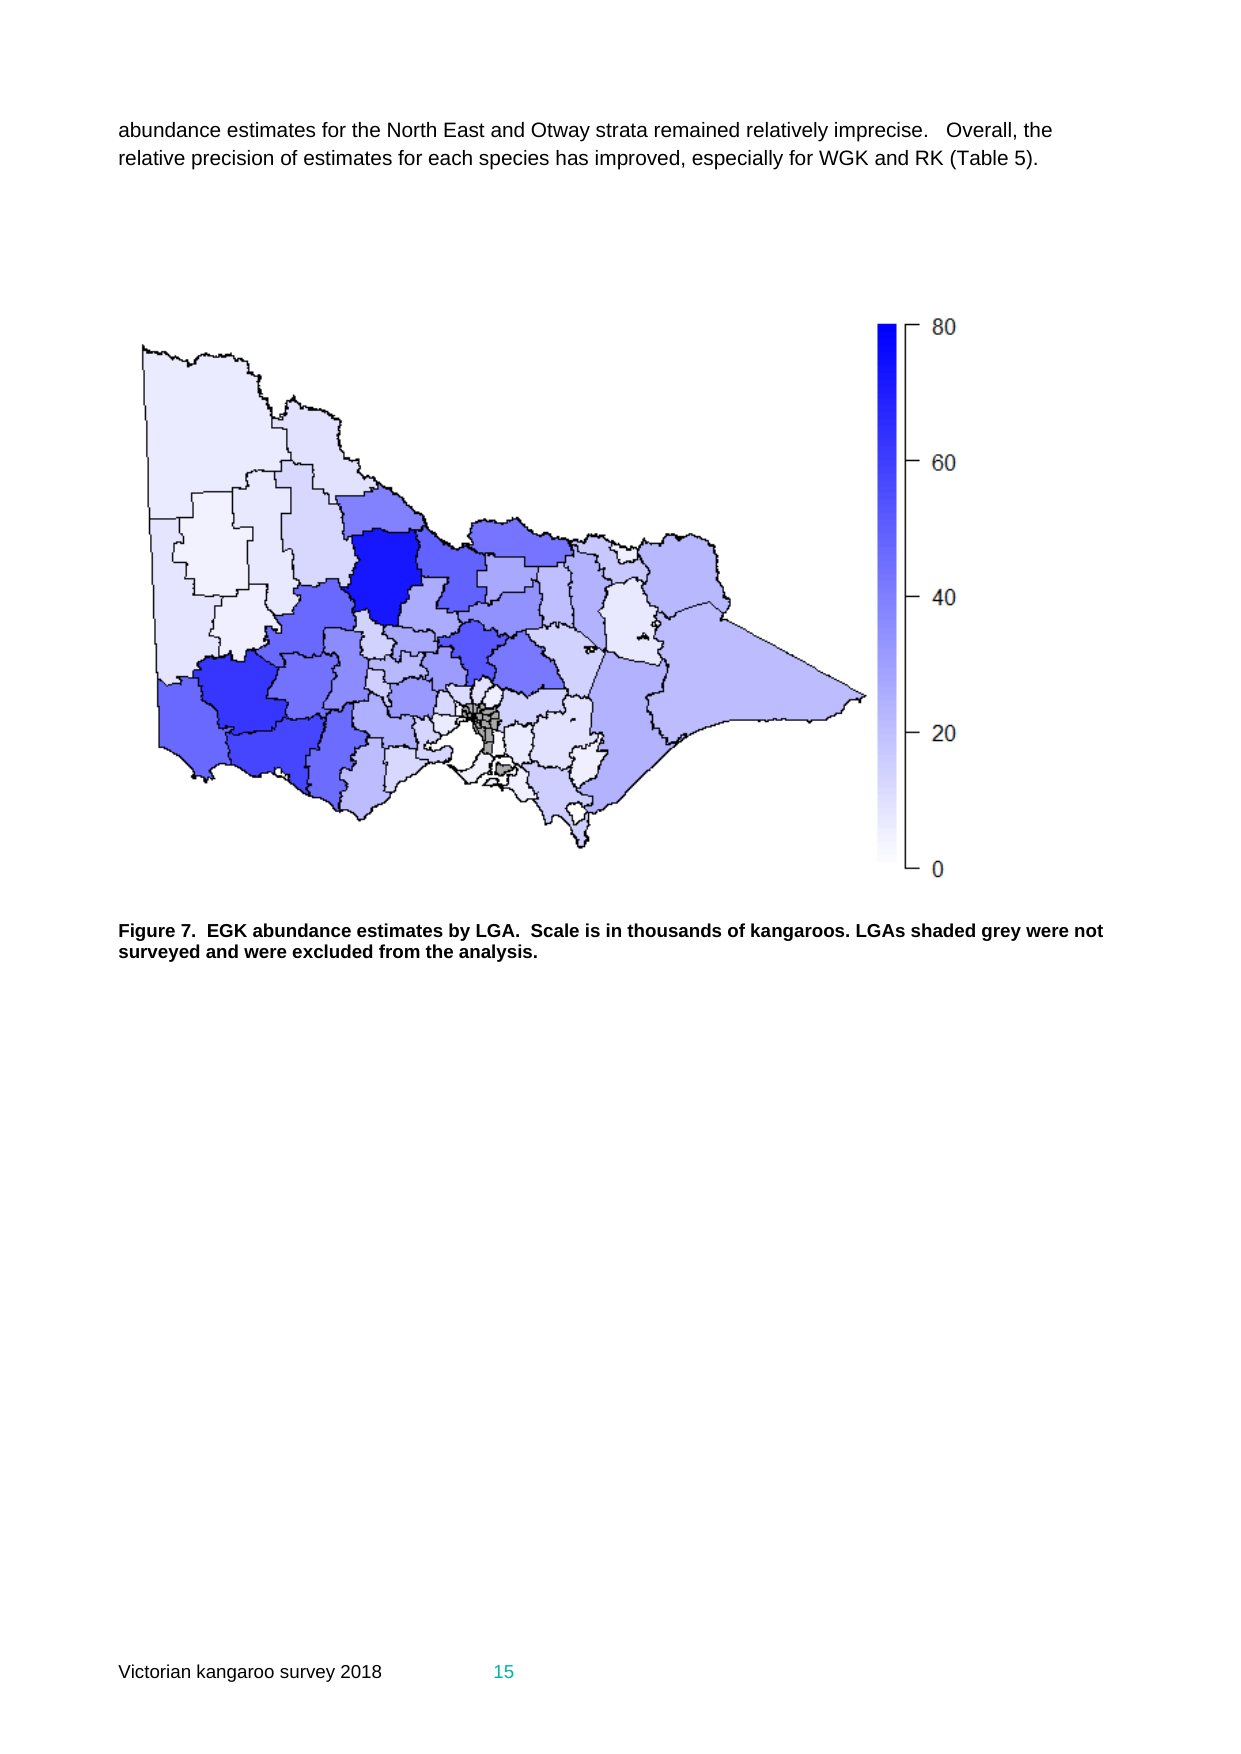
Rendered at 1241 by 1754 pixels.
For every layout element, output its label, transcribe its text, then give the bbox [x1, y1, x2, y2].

picture [118, 305, 1000, 899]
text Figure 7. EGK abundance estimates by LGA. Scale is in thousands of kangaroos. LGAs shaded grey were not surveyed and were excluded from the analysis. [118, 919, 1122, 962]
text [118, 118, 1122, 169]
